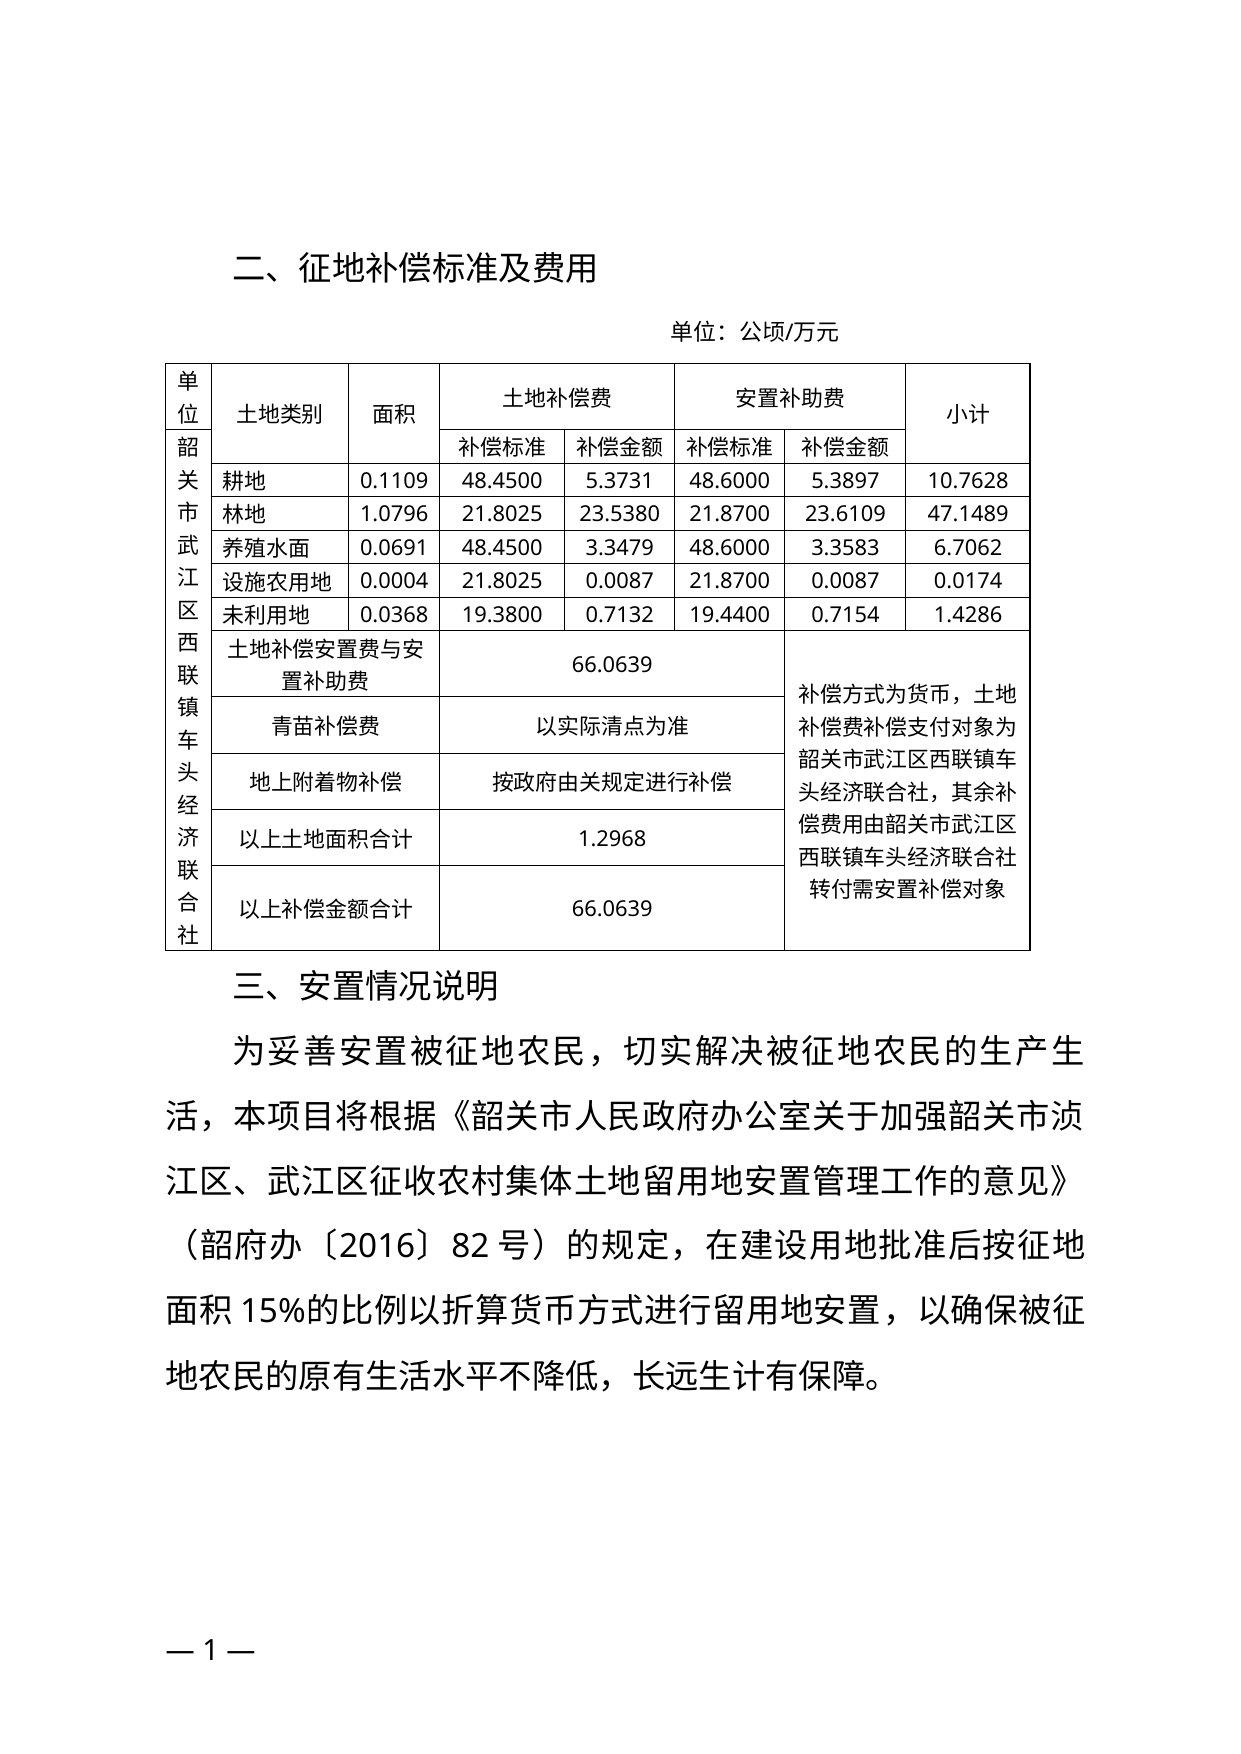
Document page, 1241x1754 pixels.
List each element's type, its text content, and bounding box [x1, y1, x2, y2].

table_cell 21.8700 [675, 564, 784, 597]
table_cell 10.7628 [906, 464, 1029, 496]
text 二、征地补偿标准及费用 [165, 233, 1086, 298]
table_cell 耕地 [212, 464, 348, 496]
table_cell 以上土地面积合计 [212, 810, 439, 865]
table_cell 青苗补偿费 [212, 697, 439, 752]
table_cell 补偿方式为货币，土地补偿费补偿支付对象为韶关市武江区西联镇车头经济联合社，其余补偿费用由韶关市武江区西联镇车头经济联合社转付需安置补偿对象 [785, 631, 1029, 950]
table_cell 补偿金额 [565, 430, 674, 462]
table_cell 21.8025 [440, 564, 564, 597]
table_cell 48.6000 [675, 464, 784, 496]
table_cell 补偿标准 [440, 430, 564, 462]
table_cell 0.1109 [349, 464, 439, 496]
table_cell 23.5380 [565, 497, 674, 529]
table_cell 1.4286 [906, 598, 1029, 630]
table_cell 土地补偿安置费与安置补助费 [212, 631, 439, 696]
table_header 土地补偿费 [440, 364, 674, 429]
table_cell 0.7132 [565, 598, 674, 630]
table_cell 0.0368 [349, 598, 439, 630]
table_cell 23.6109 [785, 497, 905, 529]
table_cell 19.4400 [675, 598, 784, 630]
text 为妥善安置被征地农民，切实解决被征地农民的生产生活，本项目将根据《韶关市人民政府办公室关于加强韶关市浈江区、武江区征收农村集体土地留用地安置管理工作的意见》（韶府办〔2016〕82号）的规定，在建设用地批准后按征地面积15%的比例以折算货币方式进行留用地安置，以确保被征地农民的原有生活水平不降低，长远生计有保障。 [165, 1016, 1086, 1406]
table_cell 47.1489 [906, 497, 1029, 529]
table_cell 66.0639 [440, 866, 784, 950]
table_cell 3.3583 [785, 531, 905, 563]
table_cell 0.0691 [349, 531, 439, 563]
table_cell 5.3731 [565, 464, 674, 496]
table_cell 19.3800 [440, 598, 564, 630]
table_cell 3.3479 [565, 531, 674, 563]
table_header 单位 [166, 364, 211, 429]
table_cell 补偿金额 [785, 430, 905, 462]
table_cell 以实际清点为准 [440, 697, 784, 752]
table_cell 48.4500 [440, 531, 564, 563]
table_cell 5.3897 [785, 464, 905, 496]
table_cell 以上补偿金额合计 [212, 866, 439, 950]
table_cell 48.6000 [675, 531, 784, 563]
table_cell 地上附着物补偿 [212, 754, 439, 809]
table_cell 养殖水面 [212, 531, 348, 563]
text 单位：公顷/万元 [165, 298, 1086, 363]
table_cell 1.0796 [349, 497, 439, 529]
table_cell 林地 [212, 497, 348, 529]
table_cell 48.4500 [440, 464, 564, 496]
table_cell 按政府由关规定进行补偿 [440, 754, 784, 809]
text 三、安置情况说明 [165, 951, 1086, 1016]
table_cell 0.0087 [785, 564, 905, 597]
table_header 安置补助费 [675, 364, 905, 429]
table_header 土地类别 [212, 364, 348, 462]
table_cell 未利用地 [212, 598, 348, 630]
table_cell 21.8025 [440, 497, 564, 529]
table_cell 补偿标准 [675, 430, 784, 462]
table_cell 0.0004 [349, 564, 439, 597]
table_cell 韶关市武江区西联镇车头经济联合社 [166, 430, 211, 950]
table_cell 设施农用地 [212, 564, 348, 597]
table_cell 6.7062 [906, 531, 1029, 563]
table_cell 66.0639 [440, 631, 784, 696]
table_cell 0.0174 [906, 564, 1029, 597]
table_cell 0.0087 [565, 564, 674, 597]
table_header 小计 [906, 364, 1029, 462]
table_header 面积 [349, 364, 439, 462]
table_cell 0.7154 [785, 598, 905, 630]
table_cell 21.8700 [675, 497, 784, 529]
table_cell 1.2968 [440, 810, 784, 865]
